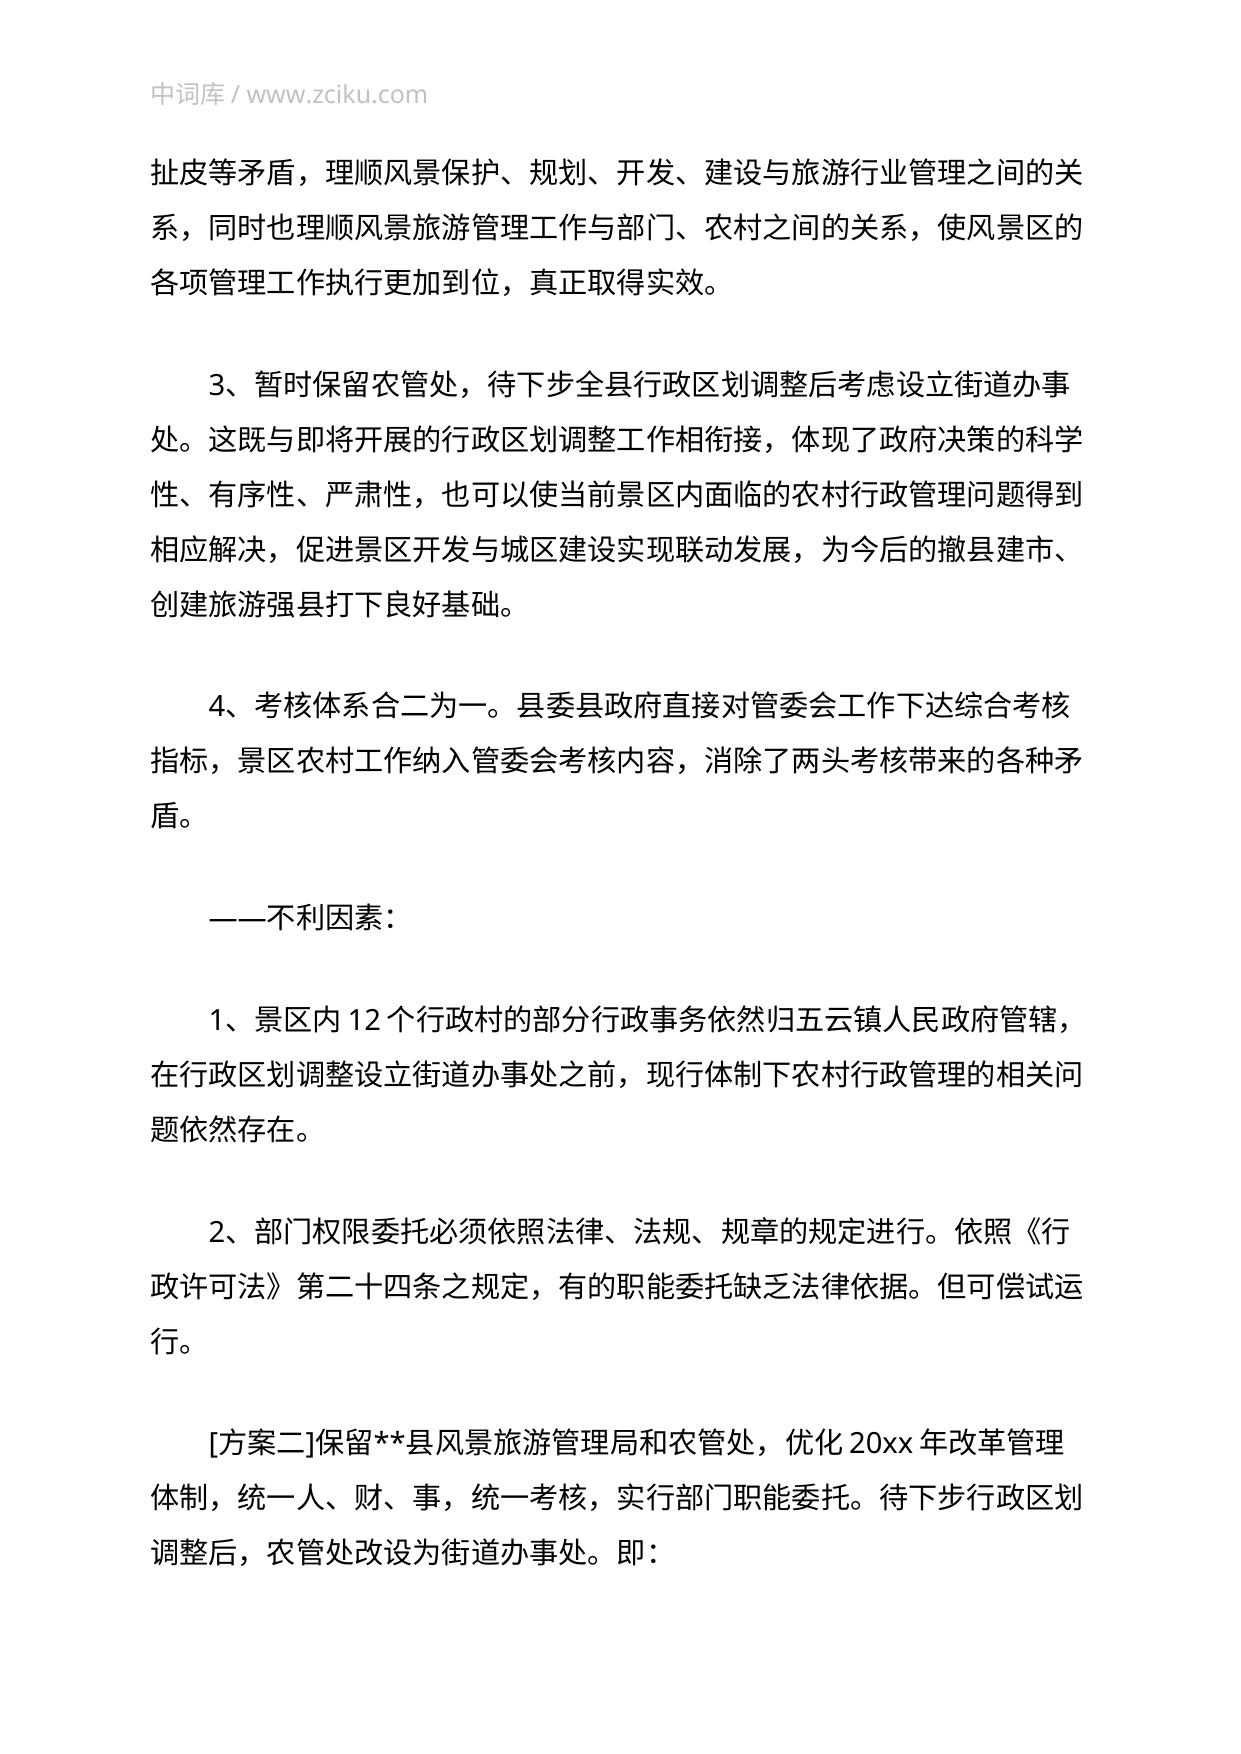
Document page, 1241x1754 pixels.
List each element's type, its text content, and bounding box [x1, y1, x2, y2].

text 1、景区内12个行政村的部分行政事务依然归五云镇人民政府管辖，在行政区划调整设立街道办事处之前，现行体制下农村行政管理的相关问题依然存在。 [150, 997, 1090, 1149]
text [方案二]保留**县风景旅游管理局和农管处，优化20xx年改革管理体制，统一人、财、事，统一考核，实行部门职能委托。待下步行政区划调整后，农管处改设为街道办事处。即： [150, 1420, 1090, 1572]
text 3、暂时保留农管处，待下步全县行政区划调整后考虑设立街道办事处。这既与即将开展的行政区划调整工作相衔接，体现了政府决策的科学性、有序性、严肃性，也可以使当前景区内面临的农村行政管理问题得到相应解决，促进景区开发与城区建设实现联动发展，为今后的撤县建市、创建旅游强县打下良好基础。 [150, 362, 1090, 623]
text 2、部门权限委托必须依照法律、法规、规章的规定进行。依照《行政许可法》第二十四条之规定，有的职能委托缺乏法律依据。但可偿试运行。 [150, 1208, 1090, 1361]
text 4、考核体系合二为一。县委县政府直接对管委会工作下达综合考核指标，景区农村工作纳入管委会考核内容，消除了两头考核带来的各种矛盾。 [150, 683, 1090, 835]
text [150, 150, 1090, 302]
text ――不利因素： [150, 895, 1090, 937]
